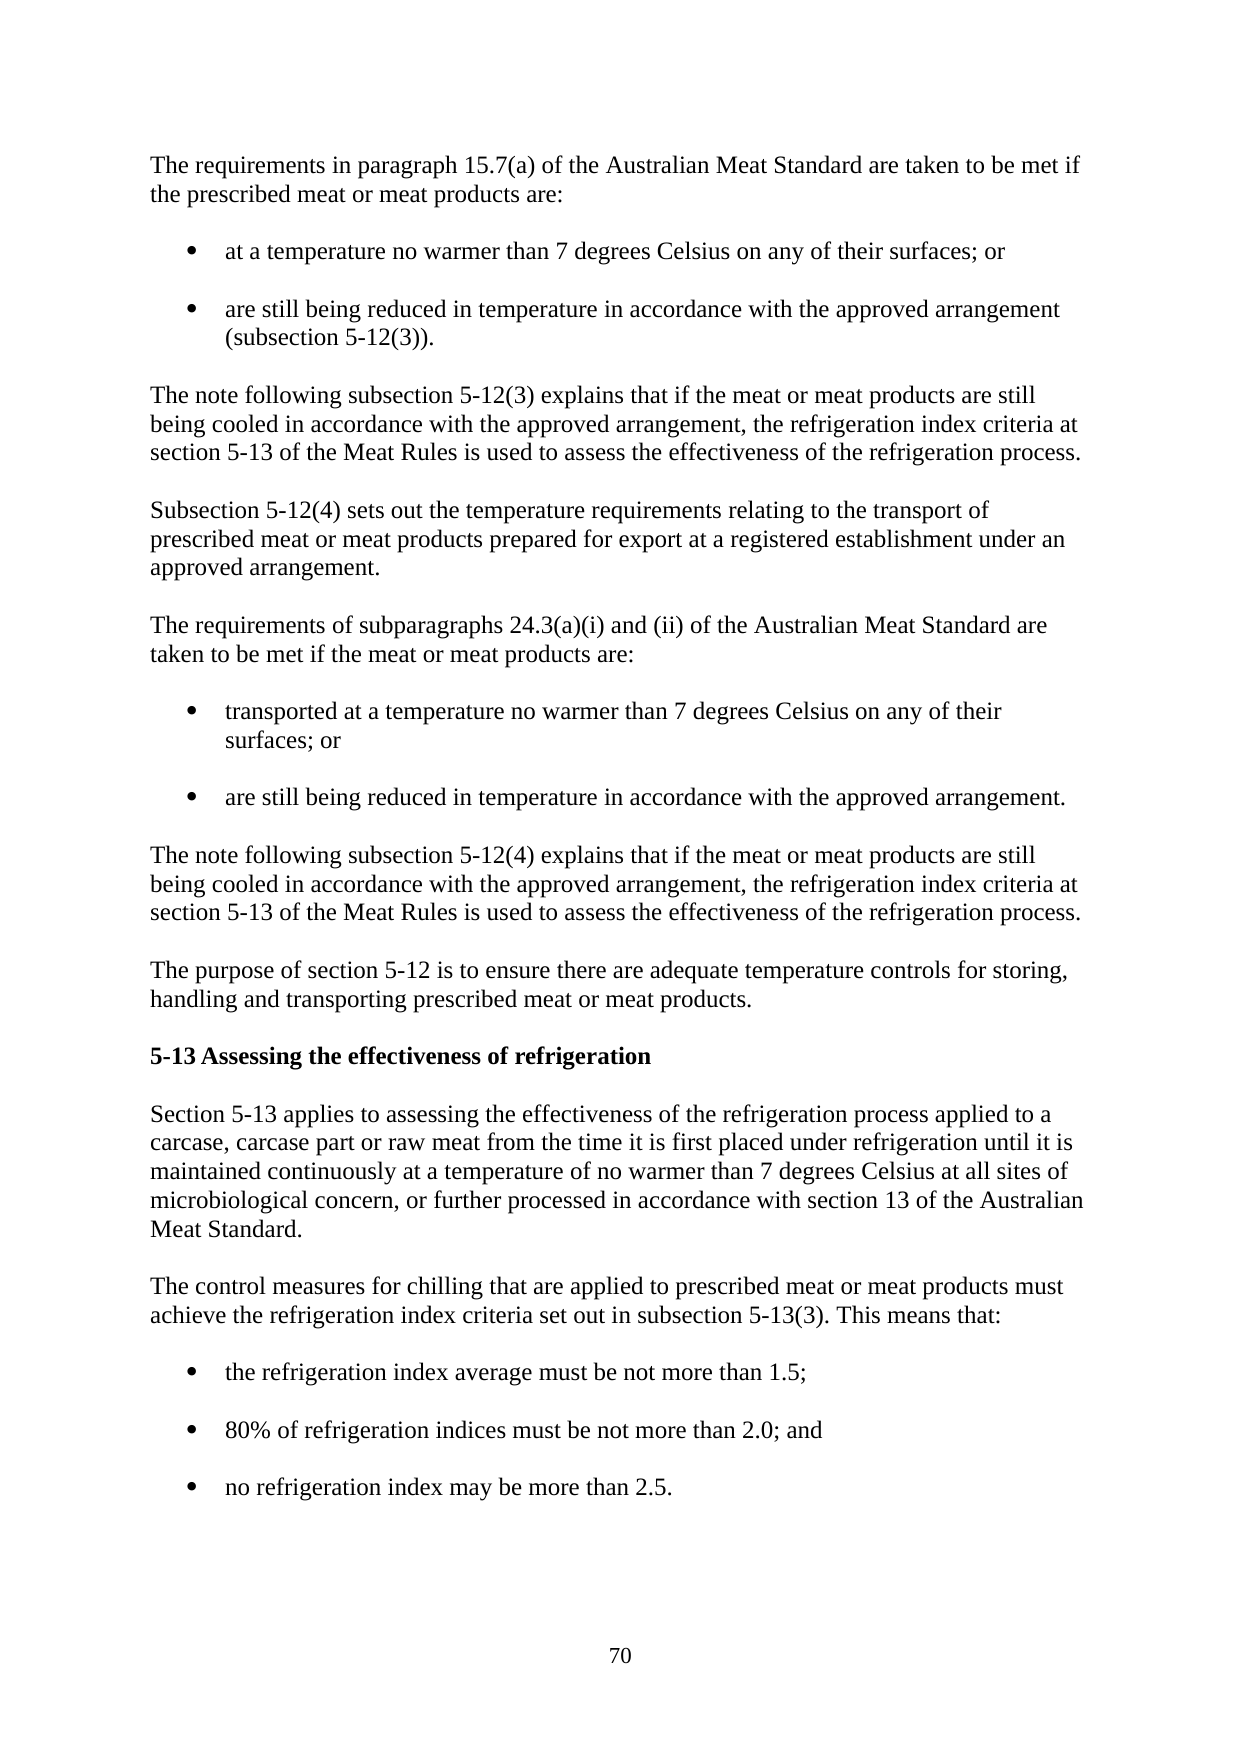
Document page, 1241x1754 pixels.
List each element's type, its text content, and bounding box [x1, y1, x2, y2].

text The requirements in paragraph 15.7(a) of the Australian Meat Standard are taken to be met if the prescribed meat or meat products are: [150, 150, 1090, 207]
text The note following subsection 5-12(4) explains that if the meat or meat products are still being cooled in accordance with the approved arrangement, the refrigeration index criteria at section 5-13 of the Meat Rules is used to assess the effectiveness of the refrigeration process. [150, 840, 1090, 926]
list 80% of refrigeration indices must be not more than 2.0; and [187, 1415, 1090, 1444]
list no refrigeration index may be more than 2.5. [187, 1472, 1090, 1501]
text Subsection 5-12(4) sets out the temperature requirements relating to the transport of prescribed meat or meat products prepared for export at a registered establishment under an approved arrangement. [150, 495, 1090, 581]
list transported at a temperature no warmer than 7 degrees Celsius on any of their surfaces; or [187, 696, 1090, 754]
list are still being reduced in temperature in accordance with the approved arrangement. [187, 782, 1090, 811]
text 5-13 Assessing the effectiveness of refrigeration [150, 1041, 1090, 1070]
text Section 5-13 applies to assessing the effectiveness of the refrigeration process applied to a carcase, carcase part or raw meat from the time it is first placed under refrigeration until it is maintained continuously at a temperature of no warmer than 7 degrees Celsius at all sites of microbiological concern, or further processed in accordance with section 13 of the Australian Meat Standard. [150, 1099, 1090, 1242]
text The note following subsection 5-12(3) explains that if the meat or meat products are still being cooled in accordance with the approved arrangement, the refrigeration index criteria at section 5-13 of the Meat Rules is used to assess the effectiveness of the refrigeration process. [150, 380, 1090, 466]
list are still being reduced in temperature in accordance with the approved arrangement (subsection 5-12(3)). [187, 294, 1090, 351]
text The control measures for chilling that are applied to prescribed meat or meat products must achieve the refrigeration index criteria set out in subsection 5-13(3). This means that: [150, 1271, 1090, 1329]
list at a temperature no warmer than 7 degrees Celsius on any of their surfaces; or [187, 236, 1090, 265]
text The purpose of section 5-12 is to ensure there are adequate temperature controls for storing, handling and transporting prescribed meat or meat products. [150, 955, 1090, 1012]
text The requirements of subparagraphs 24.3(a)(i) and (ii) of the Australian Meat Standard are taken to be met if the meat or meat products are: [150, 610, 1090, 667]
list the refrigeration index average must be not more than 1.5; [187, 1357, 1090, 1386]
